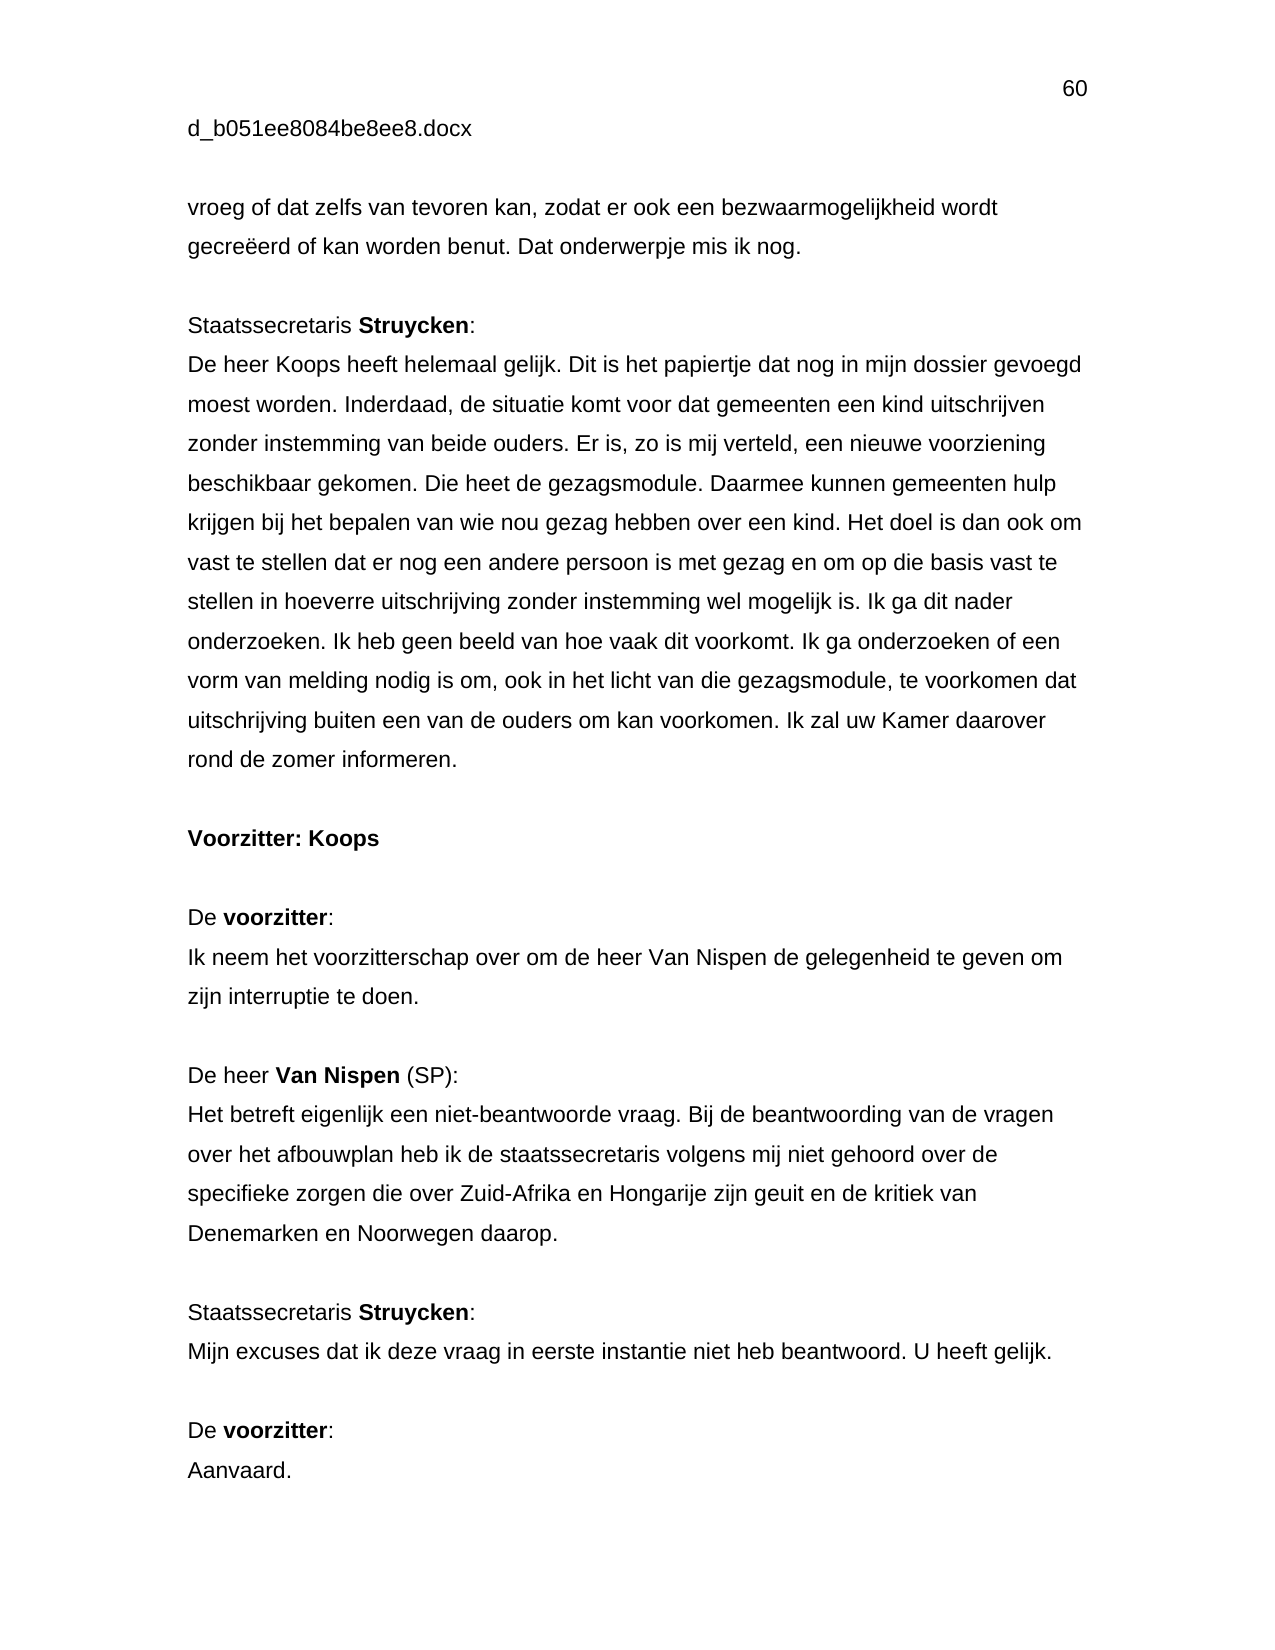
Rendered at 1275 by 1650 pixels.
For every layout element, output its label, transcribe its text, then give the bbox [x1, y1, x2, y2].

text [187, 193, 1087, 259]
text De voorzitter: [187, 1417, 1087, 1444]
text Ik neem het voorzitterschap over om de heer Van Nispen de gelegenheid te geven om zijn interruptie te doen. [187, 943, 1087, 1009]
text Staatssecretaris Struycken: [187, 1299, 1087, 1325]
text De voorzitter: [187, 904, 1087, 930]
text Staatssecretaris Struycken: [187, 312, 1087, 338]
text Voorzitter: Koops [187, 825, 1087, 851]
text De heer Van Nispen (SP): [187, 1062, 1087, 1088]
text Aanvaard. [187, 1457, 1087, 1483]
text Mijn excuses dat ik deze vraag in eerste instantie niet heb beantwoord. U heeft gelijk. [187, 1338, 1087, 1365]
text Het betreft eigenlijk een niet-beantwoorde vraag. Bij de beantwoording van de vragen over het afbouwplan heb ik de staatssecretaris volgens mij niet gehoord over de specifieke zorgen die over Zuid-Afrika en Hongarije zijn geuit en de kritiek van Denemarken en Noorwegen daarop. [187, 1101, 1087, 1246]
text De heer Koops heeft helemaal gelijk. Dit is het papiertje dat nog in mijn dossier gevoegd moest worden. Inderdaad, de situatie komt voor dat gemeenten een kind uitschrijven zonder instemming van beide ouders. Er is, zo is mij verteld, een nieuwe voorziening beschikbaar gekomen. Die heet de gezagsmodule. Daarmee kunnen gemeenten hulp krijgen bij het bepalen van wie nou gezag hebben over een kind. Het doel is dan ook om vast te stellen dat er nog een andere persoon is met gezag en om op die basis vast te stellen in hoeverre uitschrijving zonder instemming wel mogelijk is. Ik ga dit nader onderzoeken. Ik heb geen beeld van hoe vaak dit voorkomt. Ik ga onderzoeken of een vorm van melding nodig is om, ook in het licht van die gezagsmodule, te voorkomen dat uitschrijving buiten een van de ouders om kan voorkomen. Ik zal uw Kamer daarover rond de zomer informeren. [187, 351, 1087, 772]
